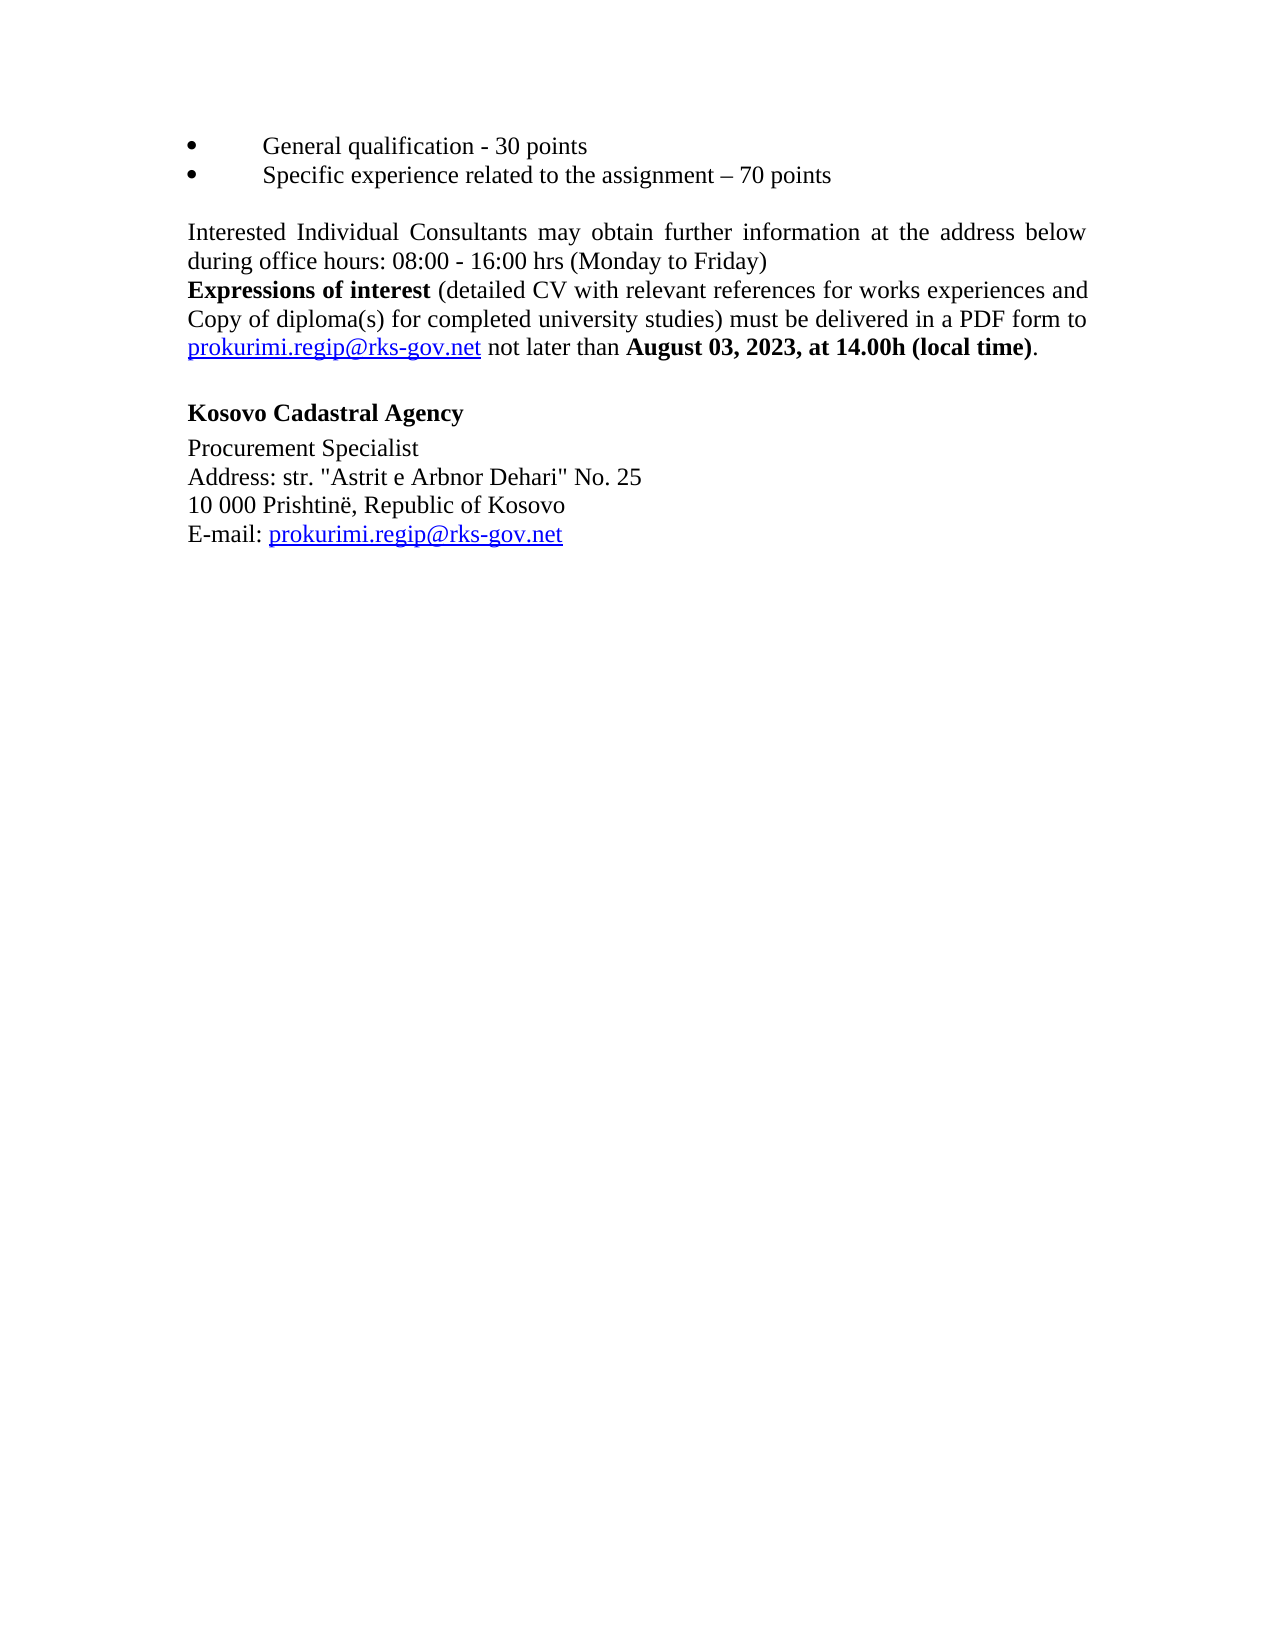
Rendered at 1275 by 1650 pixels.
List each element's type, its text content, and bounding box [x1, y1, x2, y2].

text Kosovo Cadastral Agency [187, 398, 1089, 427]
text Address: str. "Astrit e Arbnor Dehari" No. 25 [187, 462, 1087, 490]
text Interested Individual Consultants may obtain further information at the address below during office hours: 08:00 - 16:00 hrs (Monday to Friday) [187, 217, 1087, 275]
text 10 000 Prishtinë, Republic of Kosovo [187, 490, 1087, 519]
text Procurement Specialist [187, 433, 1087, 462]
text E-mail: prokurimi.regip@rks-gov.net [187, 519, 1087, 548]
text Expressions of interest (detailed CV with relevant references for works experiences and Copy of diploma(s) for completed university studies) must be delivered in a PDF form to prokurimi.regip@rks-gov.net not later than August 03, 2023, at 14.00h (local time). [187, 275, 1089, 361]
list Specific experience related to the assignment – 70 points [187, 160, 1087, 189]
list General qualification - 30 points [187, 131, 1087, 160]
